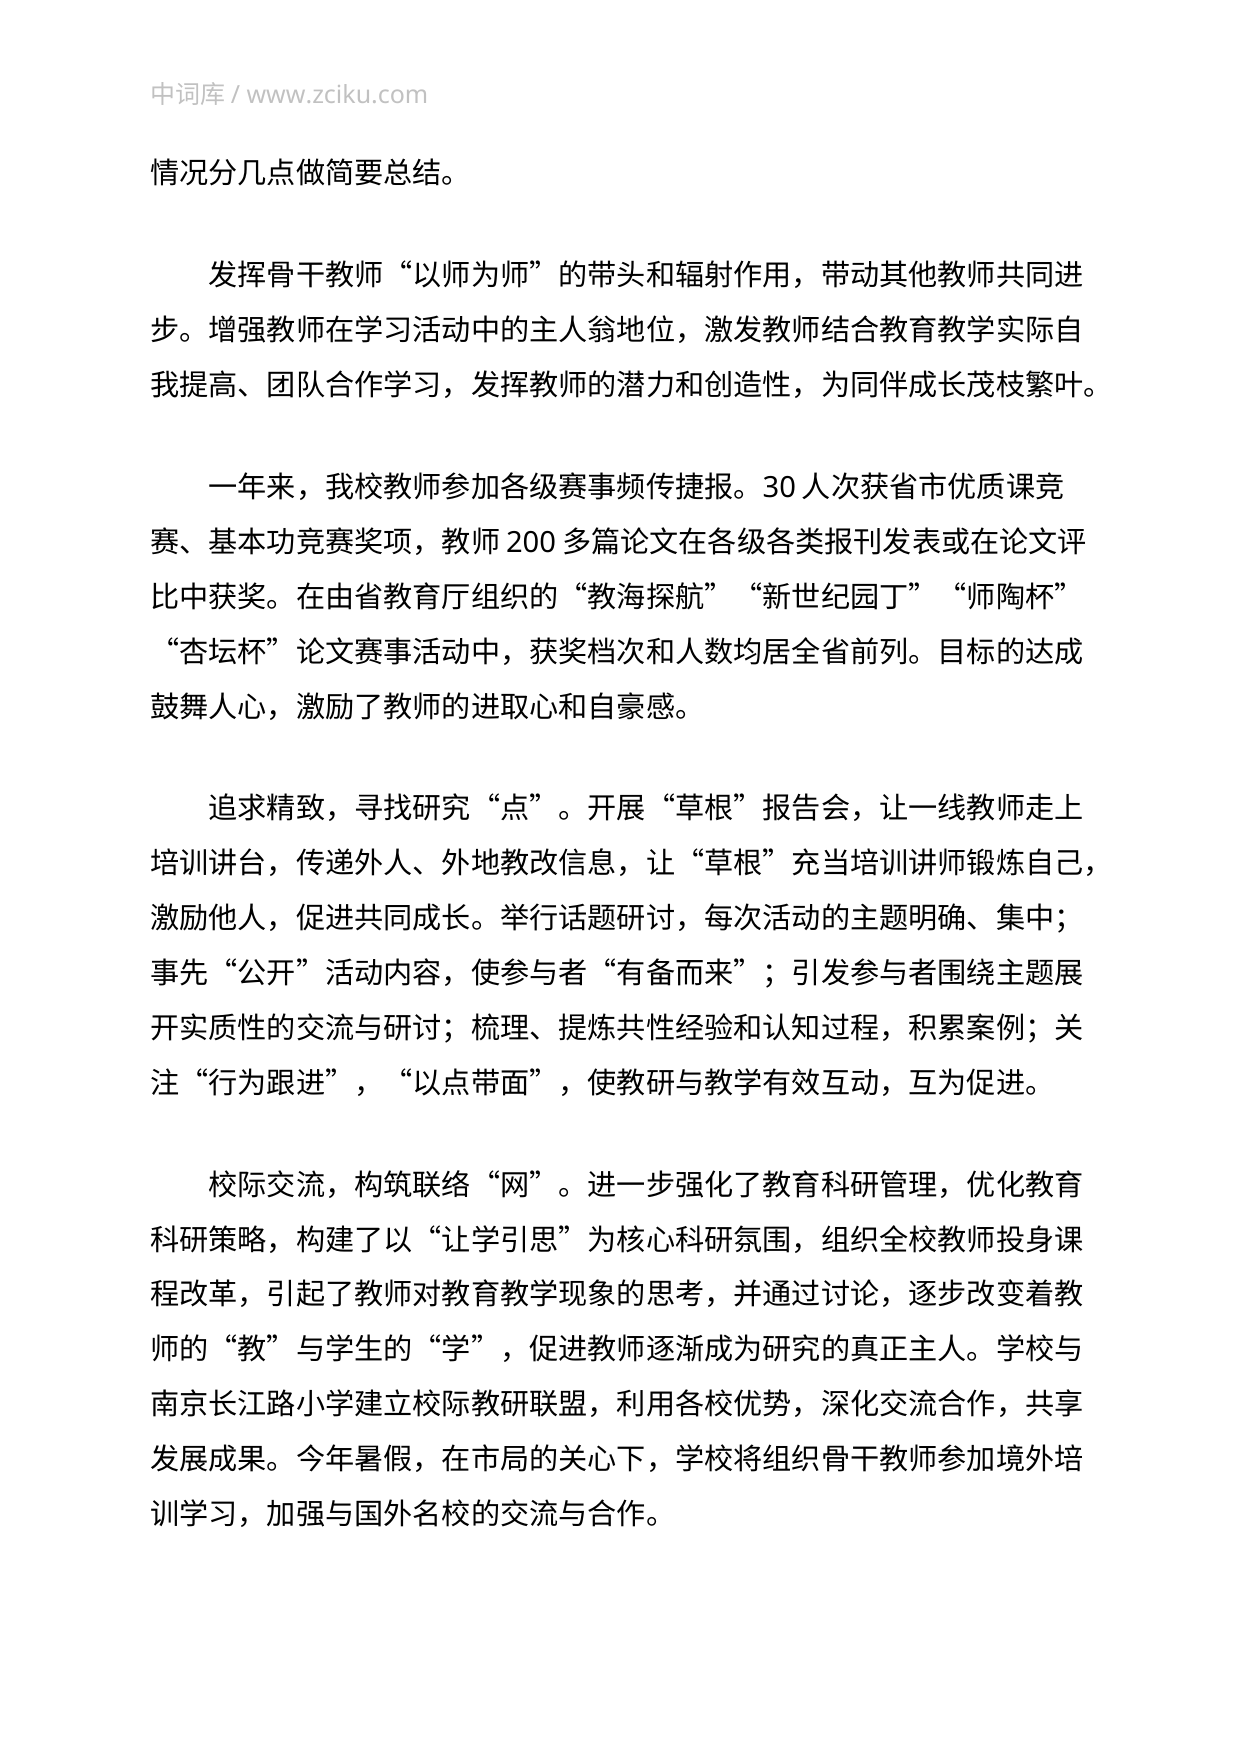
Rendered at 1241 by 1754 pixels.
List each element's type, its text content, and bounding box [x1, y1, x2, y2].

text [150, 150, 1090, 192]
text 发挥骨干教师“以师为师”的带头和辐射作用，带动其他教师共同进步。增强教师在学习活动中的主人翁地位，激发教师结合教育教学实际自我提高、团队合作学习，发挥教师的潜力和创造性，为同伴成长茂枝繁叶。 [150, 252, 1090, 404]
text 一年来，我校教师参加各级赛事频传捷报。30人次获省市优质课竞赛、基本功竞赛奖项，教师200多篇论文在各级各类报刊发表或在论文评比中获奖。在由省教育厅组织的“教海探航”“新世纪园丁”“师陶杯”“杏坛杯”论文赛事活动中，获奖档次和人数均居全省前列。目标的达成鼓舞人心，激励了教师的进取心和自豪感。 [150, 463, 1090, 725]
text 追求精致，寻找研究“点”。开展“草根”报告会，让一线教师走上培训讲台，传递外人、外地教改信息，让“草根”充当培训讲师锻炼自己，激励他人，促进共同成长。举行话题研讨，每次活动的主题明确、集中；事先“公开”活动内容，使参与者“有备而来”；引发参与者围绕主题展开实质性的交流与研讨；梳理、提炼共性经验和认知过程，积累案例；关注“行为跟进”，“以点带面”，使教研与教学有效互动，互为促进。 [150, 785, 1090, 1102]
text 校际交流，构筑联络“网”。进一步强化了教育科研管理，优化教育科研策略，构建了以“让学引思”为核心科研氛围，组织全校教师投身课程改革，引起了教师对教育教学现象的思考，并通过讨论，逐步改变着教师的“教”与学生的“学”，促进教师逐渐成为研究的真正主人。学校与南京长江路小学建立校际教研联盟，利用各校优势，深化交流合作，共享发展成果。今年暑假，在市局的关心下，学校将组织骨干教师参加境外培训学习，加强与国外名校的交流与合作。 [150, 1161, 1090, 1533]
